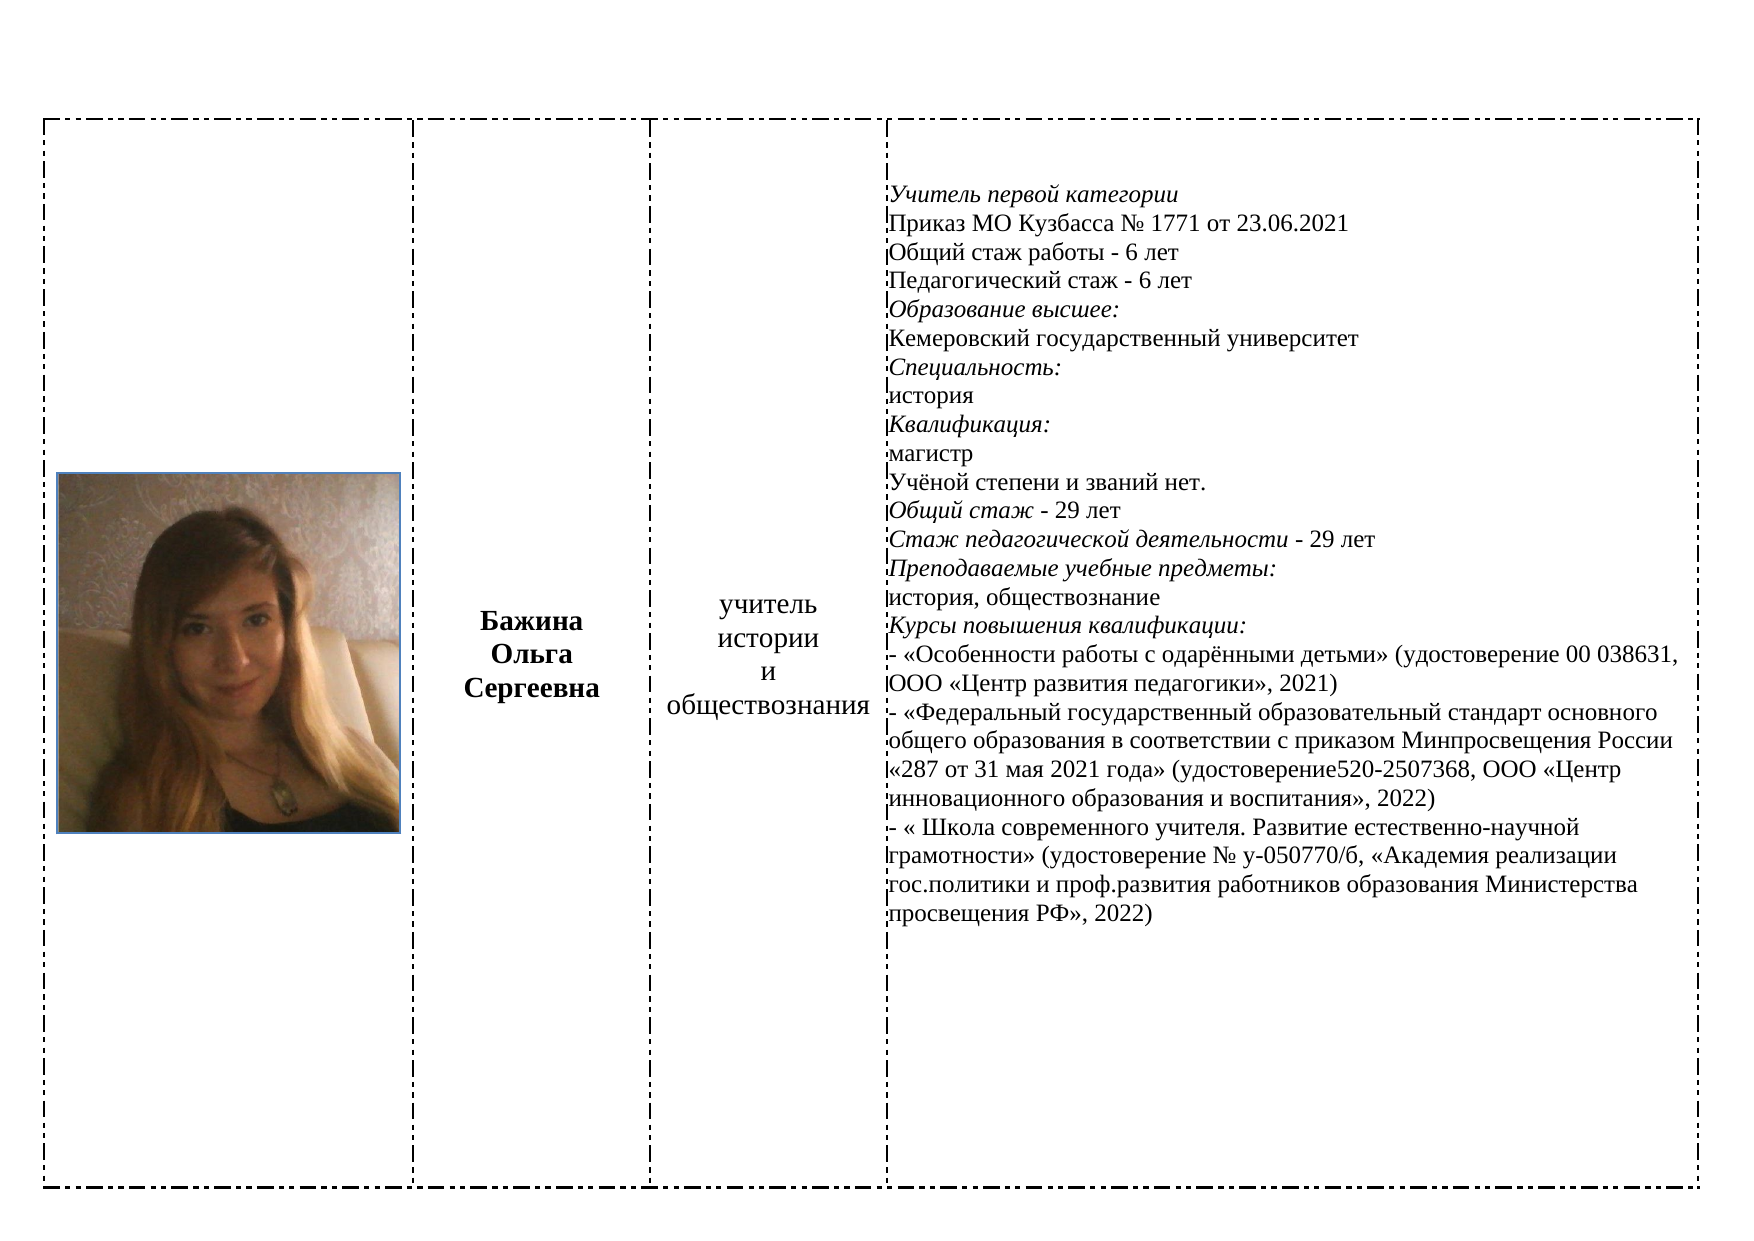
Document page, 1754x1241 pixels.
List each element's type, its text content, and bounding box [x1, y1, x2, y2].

table_cell Учитель первой категории Приказ МО Кузбасса № 1771 от 23.06.2021 Общий стаж работы - 6 лет Педагогический стаж - 6 лет Образование высшее: Кемеровский государственный университет Специальность: история Квалификация: магистр Учёной степени и званий нет. Общий стаж - 29 лет Стаж педагогической деятельности - 29 лет Преподаваемые учебные предметы: история, обществознание Курсы повышения квалификации: - «Особенности работы с одарёнными детьми» (удостоверение 00 038631, ООО «Центр развития педагогики», 2021) - «Федеральный государственный образовательный стандарт основного общего образования в соответствии с приказом Минпросвещения России «287 от 31 мая 2021 года» (удостоверение520-2507368, ООО «Центр инновационного образования и воспитания», 2022) - « Школа современного учителя. Развитие естественно-научной грамотности» (удостоверение № у-050770/б, «Академия реализации гос.политики и проф.развития работников образования Министерства просвещения РФ», 2022) [887, 118, 1698, 1186]
table_cell Бажина Ольга Сергеевна [413, 118, 650, 1186]
picture [58, 474, 399, 832]
table_cell учитель истории и обществознания [650, 118, 887, 1186]
table_cell [44, 118, 413, 1186]
